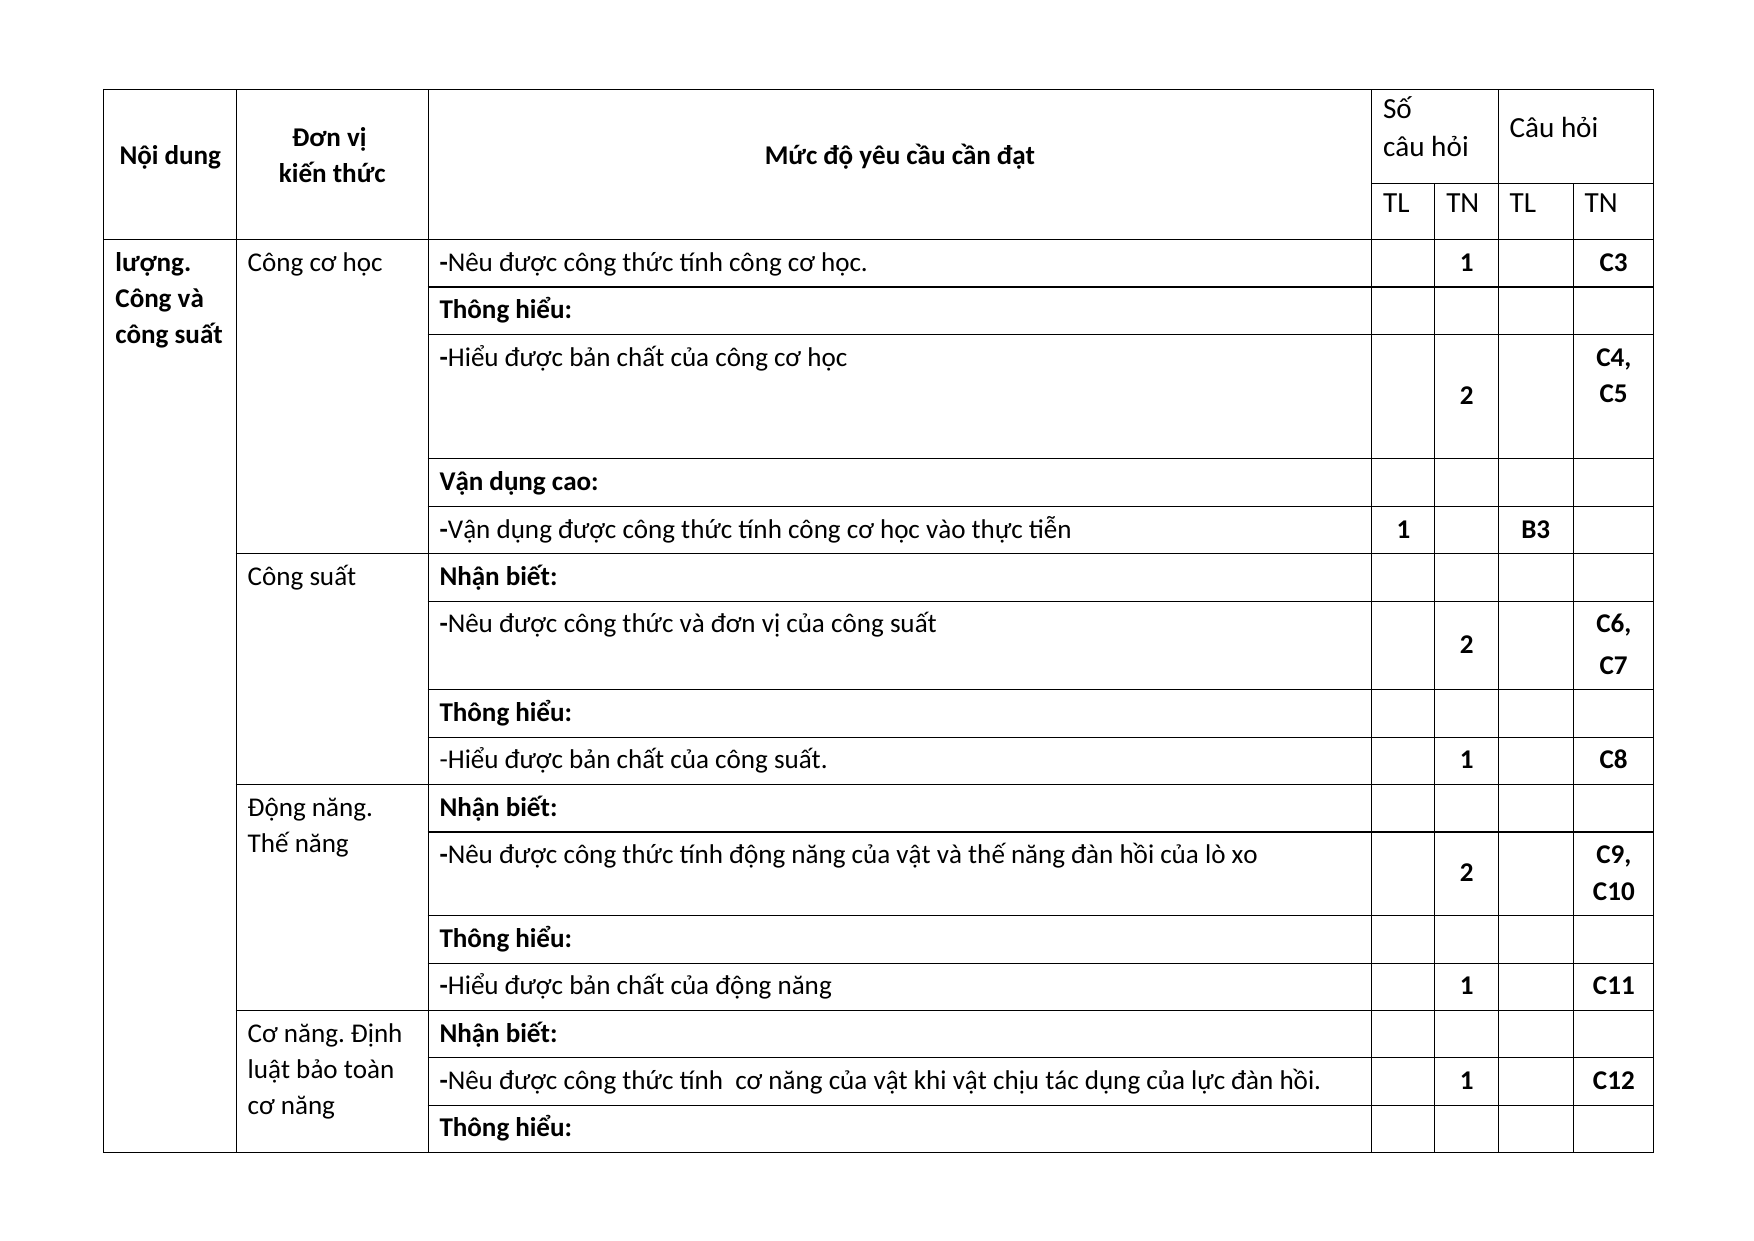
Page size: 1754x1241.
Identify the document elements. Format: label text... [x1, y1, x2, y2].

table_cell [1574, 554, 1653, 601]
table_cell 1 [1435, 240, 1498, 286]
table_cell -Hiểu được bản chất của công cơ học [429, 335, 1371, 458]
table_cell [1574, 1011, 1653, 1057]
table_cell [1499, 554, 1573, 601]
table_header Mức độ yêu cầu cần đạt [429, 90, 1371, 239]
table_cell [1499, 602, 1573, 689]
table_cell [1435, 1106, 1498, 1152]
table_cell [1372, 554, 1434, 601]
table_cell 2 [1435, 335, 1498, 458]
table_cell [1372, 288, 1434, 334]
table_cell [1372, 916, 1434, 962]
table_cell Cơ năng. Định luật bảo toàn cơ năng [237, 1011, 428, 1152]
table_cell C11 [1574, 964, 1653, 1010]
table_cell -Nêu được công thức và đơn vị của công suất [429, 602, 1371, 689]
table_header Nội dung [104, 90, 236, 239]
table_cell [1574, 459, 1653, 506]
table_cell -Nêu được công thức tính cơ năng của vật khi vật chịu tác dụng của lực đàn hồi. [429, 1058, 1371, 1104]
table_cell [1435, 459, 1498, 506]
table_cell Công suất [237, 554, 428, 784]
table_cell [1372, 335, 1434, 458]
table_cell [1435, 690, 1498, 737]
table_cell C9, C10 [1574, 833, 1653, 915]
table_cell [1435, 507, 1498, 553]
table_cell -Hiểu được bản chất của công suất. [429, 738, 1371, 784]
table_cell TL [1372, 184, 1434, 239]
table_cell [1499, 240, 1573, 286]
table_cell Động năng. Thế năng [237, 785, 428, 1010]
table_cell [1574, 288, 1653, 334]
table_cell [1574, 785, 1653, 831]
table_cell [1499, 833, 1573, 915]
table_cell [1435, 288, 1498, 334]
table_cell TN [1435, 184, 1498, 239]
table_header Câu hỏi [1499, 90, 1653, 183]
table_cell 1 [1372, 507, 1434, 553]
table_cell Nhận biết: [429, 785, 1371, 831]
table_cell [1372, 964, 1434, 1010]
table_cell [1499, 1058, 1573, 1104]
table_cell [1499, 1106, 1573, 1152]
table_cell [1372, 833, 1434, 915]
table_cell 1 [1435, 964, 1498, 1010]
table_cell [1435, 916, 1498, 962]
table_cell [1372, 1058, 1434, 1104]
table_cell Vận dụng cao: [429, 459, 1371, 506]
table_cell [1499, 785, 1573, 831]
table_cell [1435, 785, 1498, 831]
table_cell [1435, 1011, 1498, 1057]
table_cell Thông hiểu: [429, 288, 1371, 334]
table_cell C6, C7 [1574, 602, 1653, 689]
table_cell [1499, 1011, 1573, 1057]
table_cell -Nêu được công thức tính công cơ học. [429, 240, 1371, 286]
table_cell C3 [1574, 240, 1653, 286]
table_cell Thông hiểu: [429, 1106, 1371, 1152]
table_cell C12 [1574, 1058, 1653, 1104]
table_cell [1499, 916, 1573, 962]
table_cell [1499, 459, 1573, 506]
table_cell -Hiểu được bản chất của động năng [429, 964, 1371, 1010]
table_cell [1372, 240, 1434, 286]
table_cell [1499, 964, 1573, 1010]
table_cell [1372, 602, 1434, 689]
table_cell Thông hiểu: [429, 690, 1371, 737]
table_cell [1372, 459, 1434, 506]
table_header Đơn vị kiến thức [237, 90, 428, 239]
table_cell C8 [1574, 738, 1653, 784]
table_cell 2 [1435, 833, 1498, 915]
table_cell Nhận biết: [429, 1011, 1371, 1057]
table_cell [1574, 1106, 1653, 1152]
table_cell [1372, 690, 1434, 737]
table_header Số câu hỏi [1372, 90, 1498, 183]
table_cell [1372, 1106, 1434, 1152]
table_cell [1499, 288, 1573, 334]
table_cell [1372, 1011, 1434, 1057]
table_cell [1372, 738, 1434, 784]
table_cell TL [1499, 184, 1573, 239]
table_cell -Vận dụng được công thức tính công cơ học vào thực tiễn [429, 507, 1371, 553]
table_cell C4, C5 [1574, 335, 1653, 458]
table_cell 2 [1435, 602, 1498, 689]
table_cell Nhận biết: [429, 554, 1371, 601]
table_cell [1499, 335, 1573, 458]
table_cell [1574, 690, 1653, 737]
table_cell [1574, 916, 1653, 962]
table_cell -Nêu được công thức tính động năng của vật và thế năng đàn hồi của lò xo [429, 833, 1371, 915]
table_cell Năng lượng. Công và công suất [104, 240, 236, 1152]
table_cell Thông hiểu: [429, 916, 1371, 962]
table_cell [1372, 785, 1434, 831]
table_cell 1 [1435, 738, 1498, 784]
table_cell Năng lượng. Công cơ học [237, 240, 428, 553]
table_cell [1499, 738, 1573, 784]
table_cell B3 [1499, 507, 1573, 553]
table_cell TN [1574, 184, 1653, 239]
table_cell [1574, 507, 1653, 553]
table_cell [1435, 554, 1498, 601]
table_cell 1 [1435, 1058, 1498, 1104]
table_cell [1499, 690, 1573, 737]
